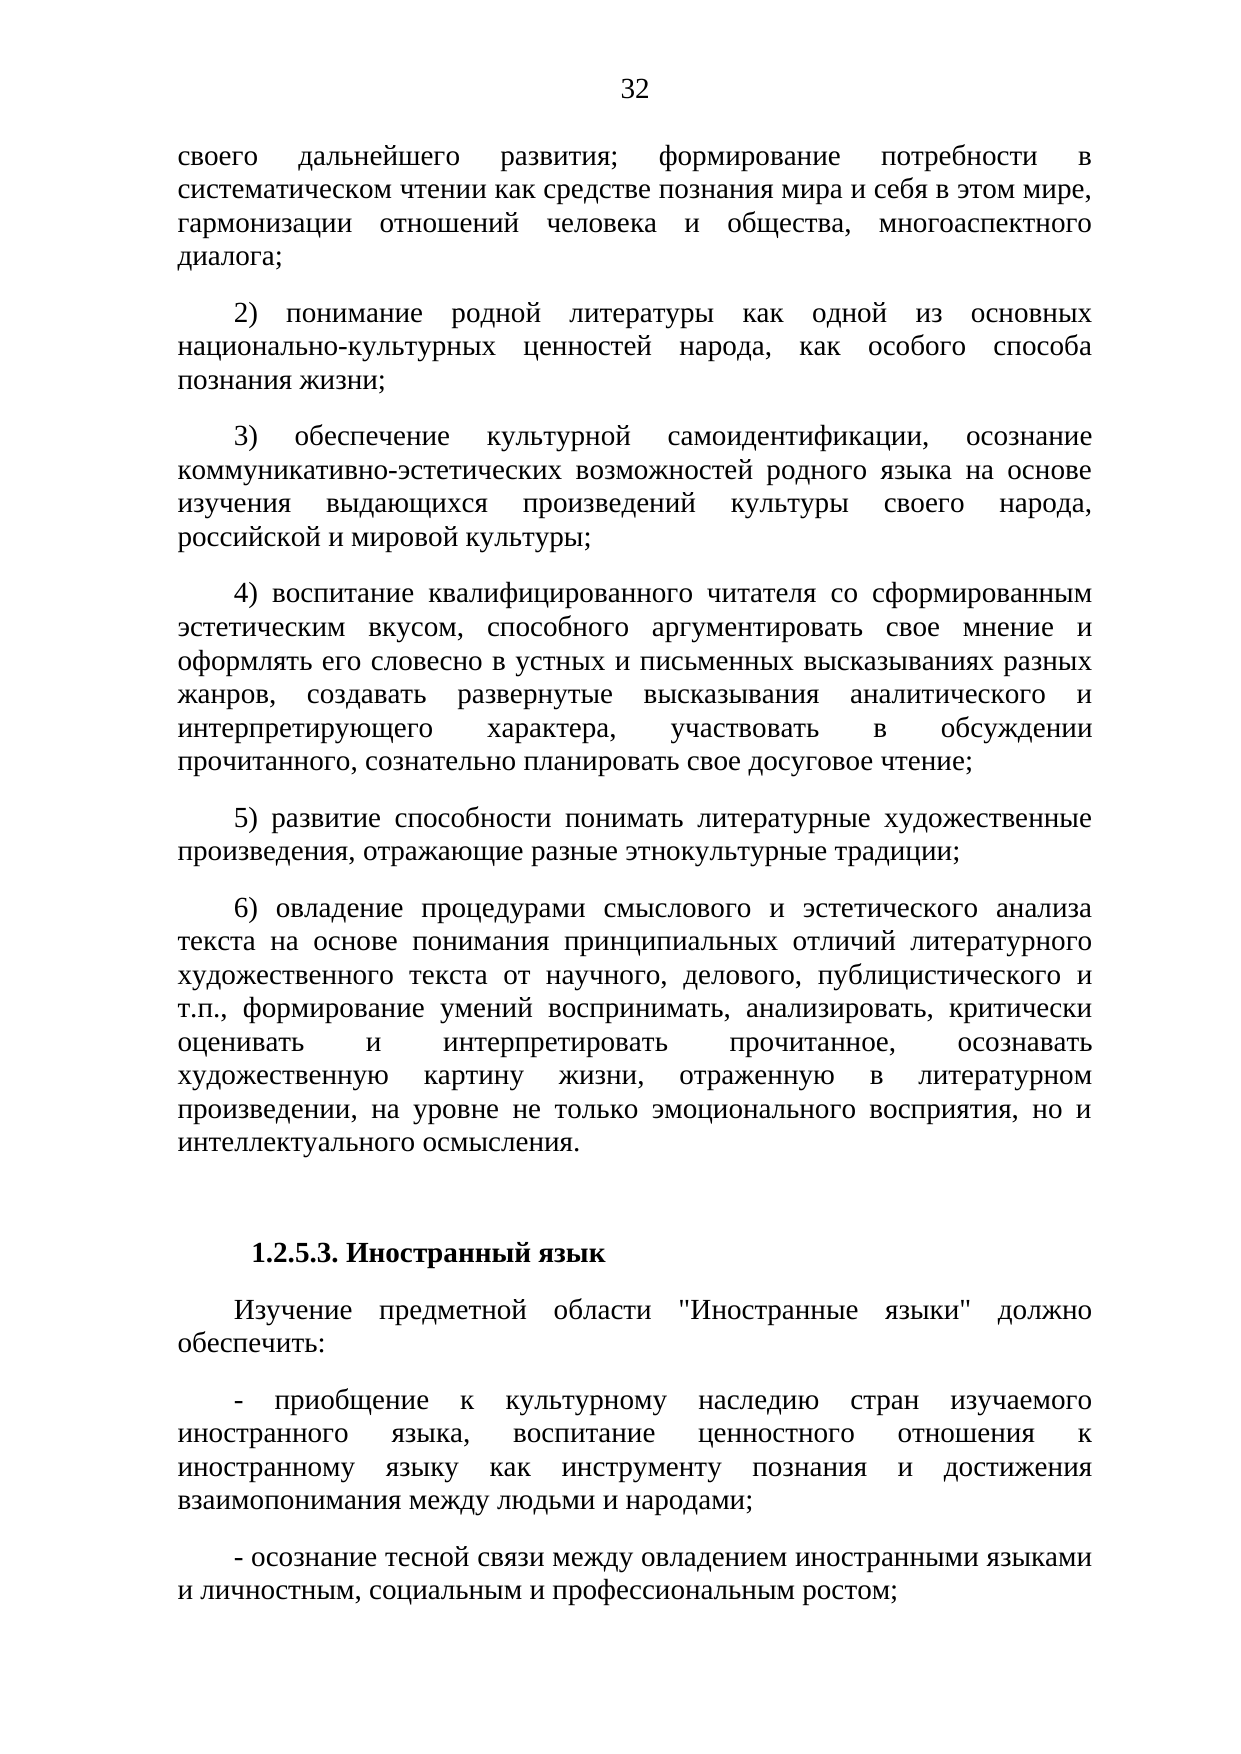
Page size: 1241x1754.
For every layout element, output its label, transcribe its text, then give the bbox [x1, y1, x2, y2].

text 5) развитие способности понимать литературные художественные произведения, отражающие разные этнокультурные традиции; [177, 800, 1093, 867]
text Изучение предметной области "Иностранные языки" должно обеспечить: [177, 1292, 1093, 1359]
text 2) понимание родной литературы как одной из основных национально-культурных ценностей народа, как особого способа познания жизни; [177, 295, 1093, 396]
text 6) овладение процедурами смыслового и эстетического анализа текста на основе понимания принципиальных отличий литературного художественного текста от научного, делового, публицистического и т.п., формирование умений воспринимать, анализировать, критически оценивать и интерпретировать прочитанное, осознавать художественную картину жизни, отраженную в литературном произведении, на уровне не только эмоционального восприятия, но и интеллектуального осмысления. [177, 890, 1093, 1158]
text - осознание тесной связи между овладением иностранными языками и личностным, социальным и профессиональным ростом; [177, 1539, 1093, 1606]
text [177, 138, 1093, 272]
text 3) обеспечение культурной самоидентификации, осознание коммуникативно-эстетических возможностей родного языка на основе изучения выдающихся произведений культуры своего народа, российской и мировой культуры; [177, 418, 1093, 553]
text 1.2.5.3. Иностранный язык [177, 1235, 1093, 1269]
text 4) воспитание квалифицированного читателя со сформированным эстетическим вкусом, способного аргументировать свое мнение и оформлять его словесно в устных и письменных высказываниях разных жанров, создавать развернутые высказывания аналитического и интерпретирующего характера, участвовать в обсуждении прочитанного, сознательно планировать свое досуговое чтение; [177, 576, 1093, 777]
text - приобщение к культурному наследию стран изучаемого иностранного языка, воспитание ценностного отношения к иностранному языку как инструменту познания и достижения взаимопонимания между людьми и народами; [177, 1382, 1093, 1516]
